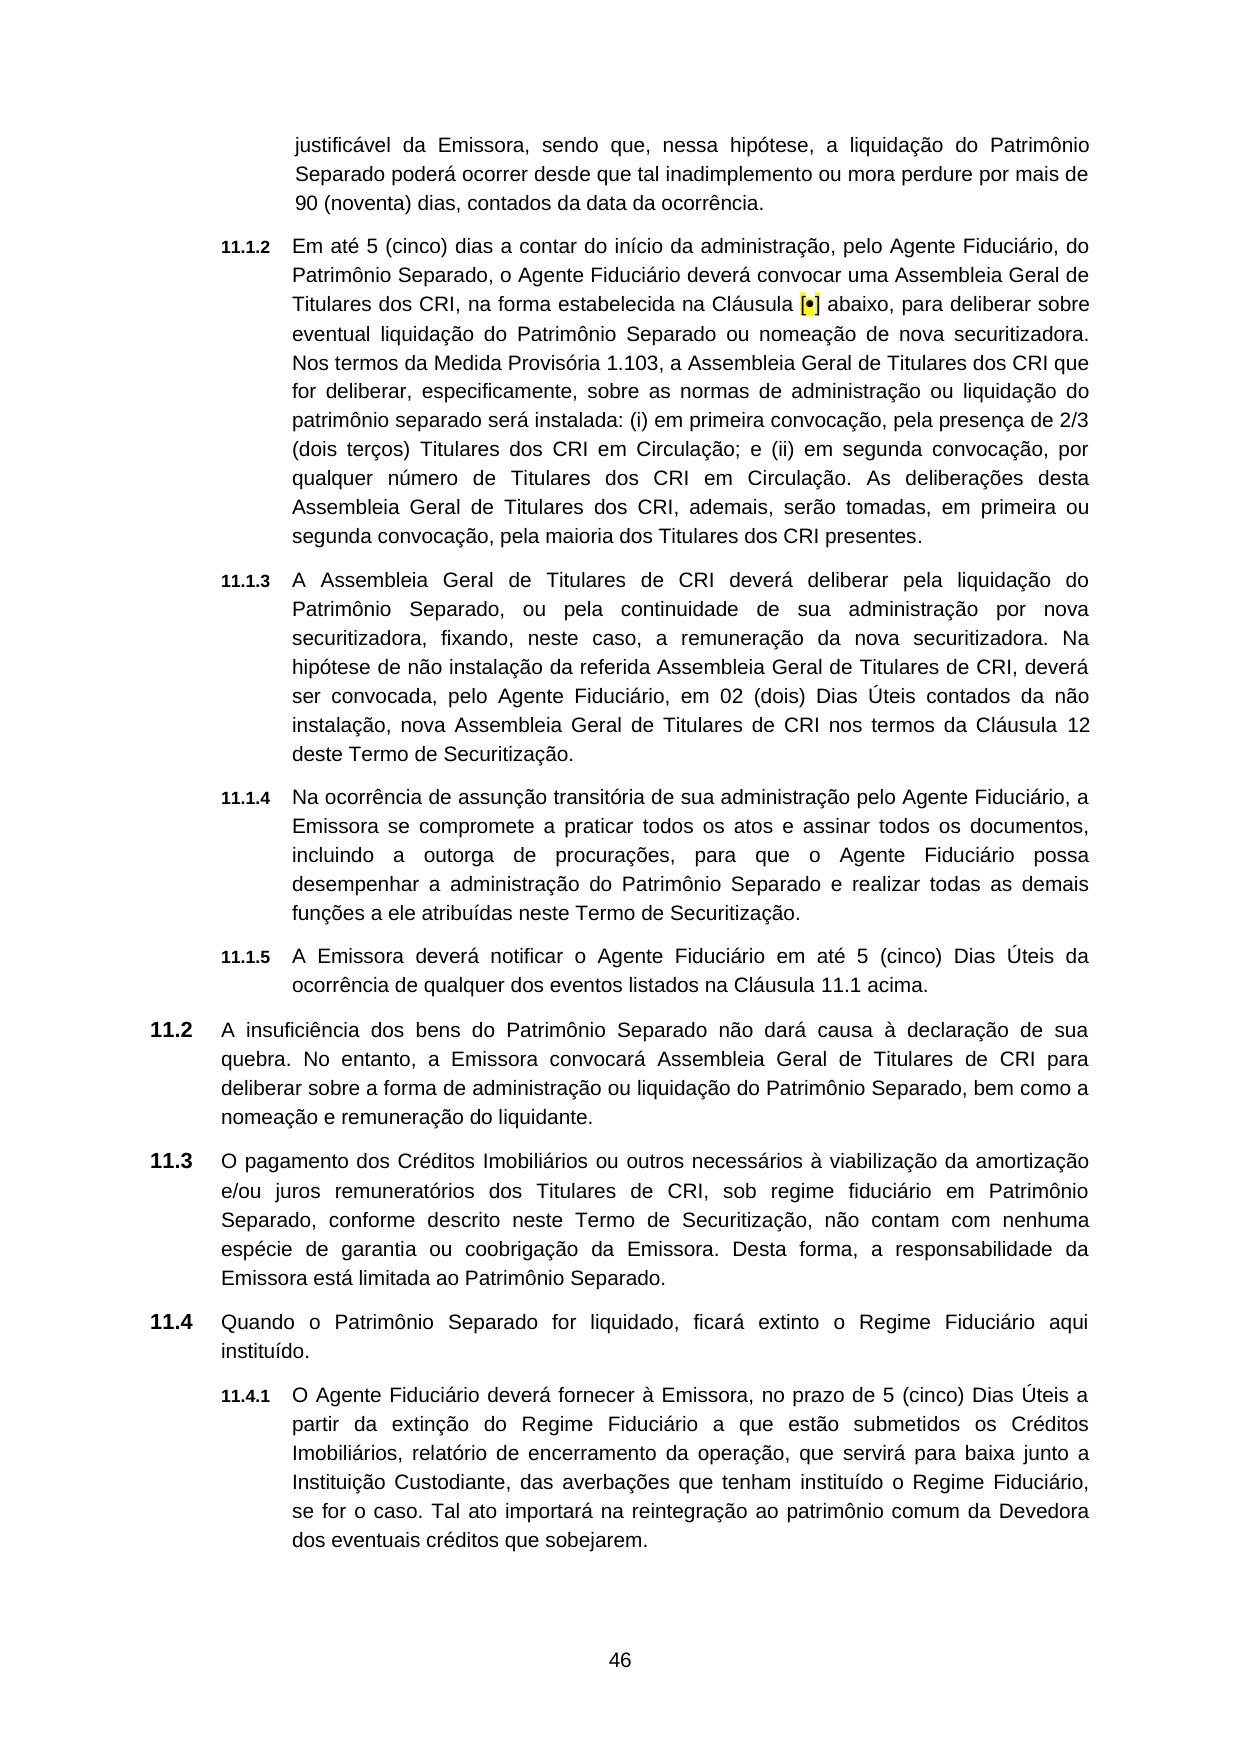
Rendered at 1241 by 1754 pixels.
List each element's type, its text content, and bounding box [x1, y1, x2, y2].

text A insuficiência dos bens do Patrimônio Separado não dará causa à declaração de sua quebra. No entanto, a Emissora convocará Assembleia Geral de Titulares de CRI para deliberar sobre a forma de administração ou liquidação do Patrimônio Separado, bem como a nomeação e remuneração do liquidante. [150, 1017, 1090, 1129]
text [224, 133, 1090, 215]
text O Agente Fiduciário deverá fornecer à Emissora, no prazo de 5 (cinco) Dias Úteis a partir da extinção do Regime Fiduciário a que estão submetidos os Créditos Imobiliários, relatório de encerramento da operação, que servirá para baixa junto a Instituição Custodiante, das averbações que tenham instituído o Regime Fiduciário, se for o caso. Tal ato importará na reintegração ao patrimônio comum da Devedora dos eventuais créditos que sobejarem. [221, 1383, 1090, 1552]
text Em até 5 (cinco) dias a contar do início da administração, pelo Agente Fiduciário, do Patrimônio Separado, o Agente Fiduciário deverá convocar uma Assembleia Geral de Titulares dos CRI, na forma estabelecida na Cláusula [] abaixo, para deliberar sobre eventual liquidação do Patrimônio Separado ou nomeação de nova securitizadora. Nos termos da Medida Provisória 1.103, a Assembleia Geral de Titulares dos CRI que for deliberar, especificamente, sobre as normas de administração ou liquidação do patrimônio separado será instalada: (i) em primeira convocação, pela presença de 2/3 (dois terços) Titulares dos CRI em Circulação; e (ii) em segunda convocação, por qualquer número de Titulares dos CRI em Circulação. As deliberações desta Assembleia Geral de Titulares dos CRI, ademais, serão tomadas, em primeira ou segunda convocação, pela maioria dos Titulares dos CRI presentes. [221, 234, 1090, 548]
text Na ocorrência de assunção transitória de sua administração pelo Agente Fiduciário, a Emissora se compromete a praticar todos os atos e assinar todos os documentos, incluindo a outorga de procurações, para que o Agente Fiduciário possa desempenhar a administração do Patrimônio Separado e realizar todas as demais funções a ele atribuídas neste Termo de Securitização. [221, 785, 1090, 925]
text A Assembleia Geral de Titulares de CRI deverá deliberar pela liquidação do Patrimônio Separado, ou pela continuidade de sua administração por nova securitizadora, fixando, neste caso, a remuneração da nova securitizadora. Na hipótese de não instalação da referida Assembleia Geral de Titulares de CRI, deverá ser convocada, pelo Agente Fiduciário, em 02 (dois) Dias Úteis contados da não instalação, nova Assembleia Geral de Titulares de CRI nos termos da Cláusula 12 deste Termo de Securitização. [221, 568, 1090, 765]
text Quando o Patrimônio Separado for liquidado, ficará extinto o Regime Fiduciário aqui instituído. [150, 1309, 1090, 1363]
text O pagamento dos Créditos Imobiliários ou outros necessários à viabilização da amortização e/ou juros remuneratórios dos Titulares de CRI, sob regime fiduciário em Patrimônio Separado, conforme descrito neste Termo de Securitização, não contam com nenhuma espécie de garantia ou coobrigação da Emissora. Desta forma, a responsabilidade da Emissora está limitada ao Patrimônio Separado. [150, 1148, 1090, 1289]
text A Emissora deverá notificar o Agente Fiduciário em até 5 (cinco) Dias Úteis da ocorrência de qualquer dos eventos listados na Cláusula 11.1 acima. [221, 944, 1090, 997]
